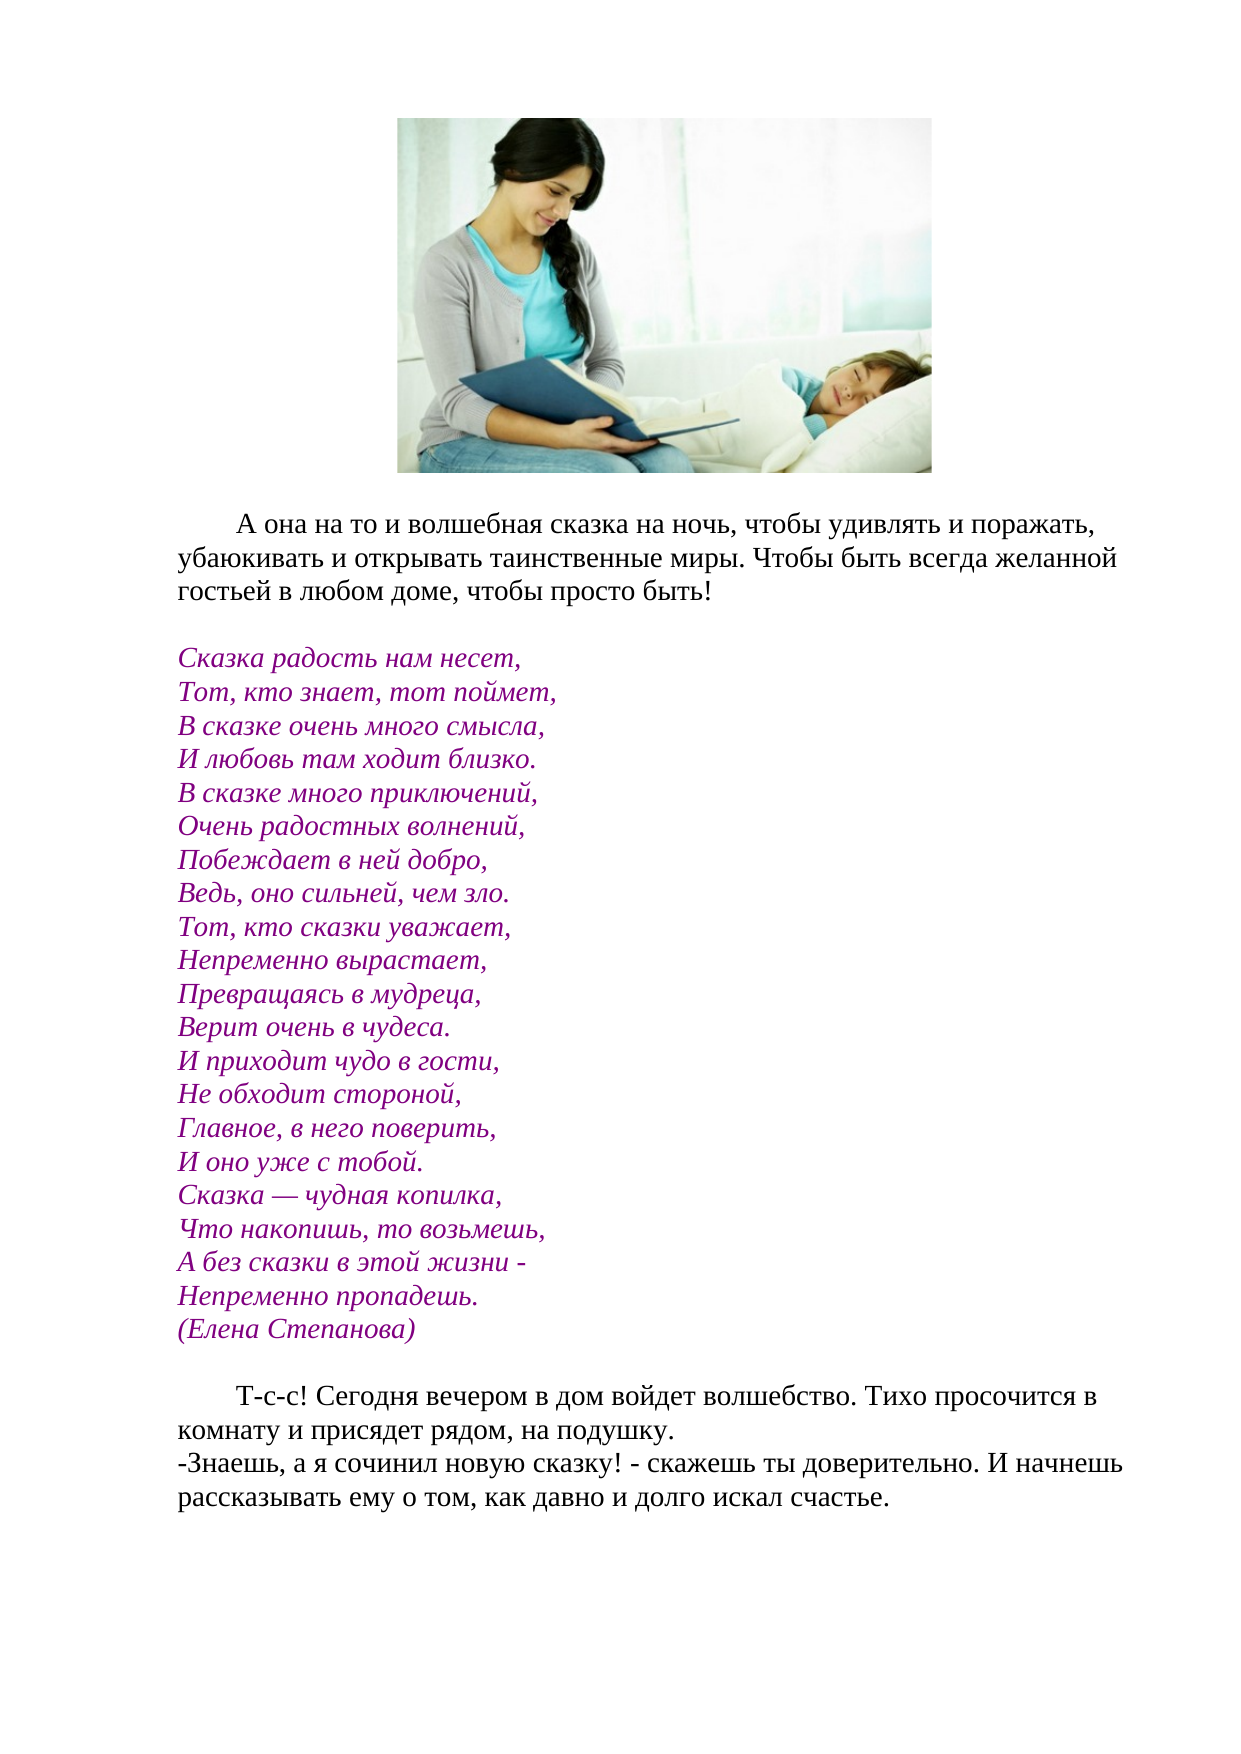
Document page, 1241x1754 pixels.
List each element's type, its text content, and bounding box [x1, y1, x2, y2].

text Сказка радость нам несет, Тот, кто знает, тот поймет, В сказке очень много смысла, И любовь там ходит близко. В сказке много приключений, Очень радостных волнений, Побеждает в ней добро, Ведь, оно сильней, чем зло. Тот, кто сказки уважает, Непременно вырастает, Превращаясь в мудреца, Верит очень в чудеса. И приходит чудо в гости, Не обходит стороной, Главное, в него поверить, И оно уже с тобой. Сказка — чудная копилка, Что накопишь, то возьмешь, А без сказки в этой жизни - Непременно пропадешь. (Елена Степанова) [177, 641, 1152, 1378]
picture [397, 118, 932, 473]
text Т-c-c! Сегодня вечером в дом войдет волшебство. Тихо просочится в комнату и присядет рядом, на подушку. -Знаешь, а я сочинил новую сказку! - скажешь ты доверительно. И начнешь рассказывать ему о том, как давно и долго искал счастье. [177, 1378, 1152, 1513]
text А она на то и волшебная сказка на ночь, чтобы удивлять и поражать, убаюкивать и открывать таинственные миры. Чтобы быть всегда желанной гостьей в любом доме, чтобы просто быть! [177, 473, 1152, 641]
